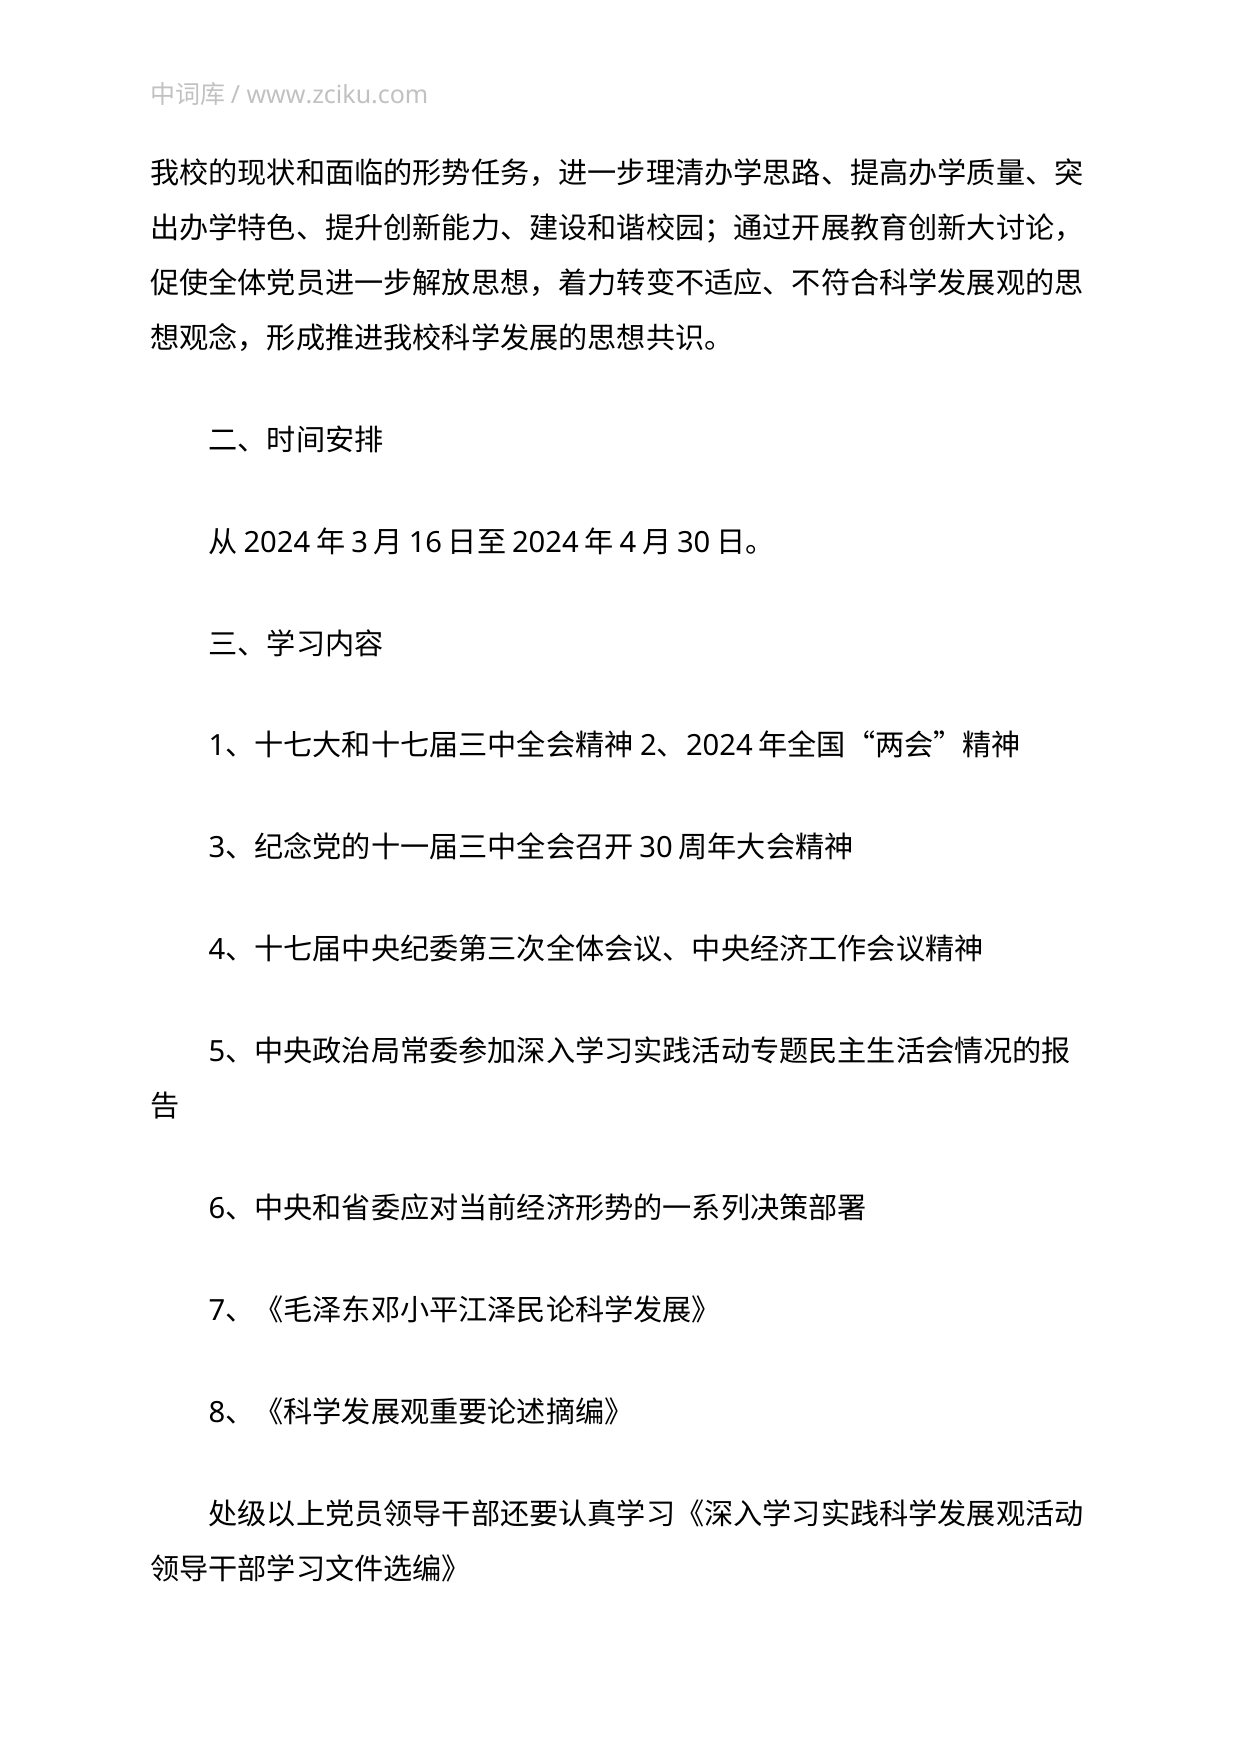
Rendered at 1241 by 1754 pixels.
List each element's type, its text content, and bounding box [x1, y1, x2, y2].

text 二、时间安排 [150, 416, 1090, 459]
text 处级以上党员领导干部还要认真学习《深入学习实践科学发展观活动领导干部学习文件选编》 [150, 1491, 1090, 1588]
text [150, 150, 1090, 357]
text 5、中央政治局常委参加深入学习实践活动专题民主生活会情况的报告 [150, 1028, 1090, 1125]
text 3、纪念党的十一届三中全会召开30周年大会精神 [150, 824, 1090, 866]
text 三、学习内容 [150, 620, 1090, 662]
text 从2024年3月16日至2024年4月30日。 [150, 518, 1090, 561]
text 4、十七届中央纪委第三次全体会议、中央经济工作会议精神 [150, 926, 1090, 968]
text 6、中央和省委应对当前经济形势的一系列决策部署 [150, 1185, 1090, 1227]
text 1、十七大和十七届三中全会精神 2、2024年全国“两会”精神 [150, 722, 1090, 764]
text 7、《毛泽东邓小平江泽民论科学发展》 [150, 1287, 1090, 1329]
text 8、《科学发展观重要论述摘编》 [150, 1389, 1090, 1431]
